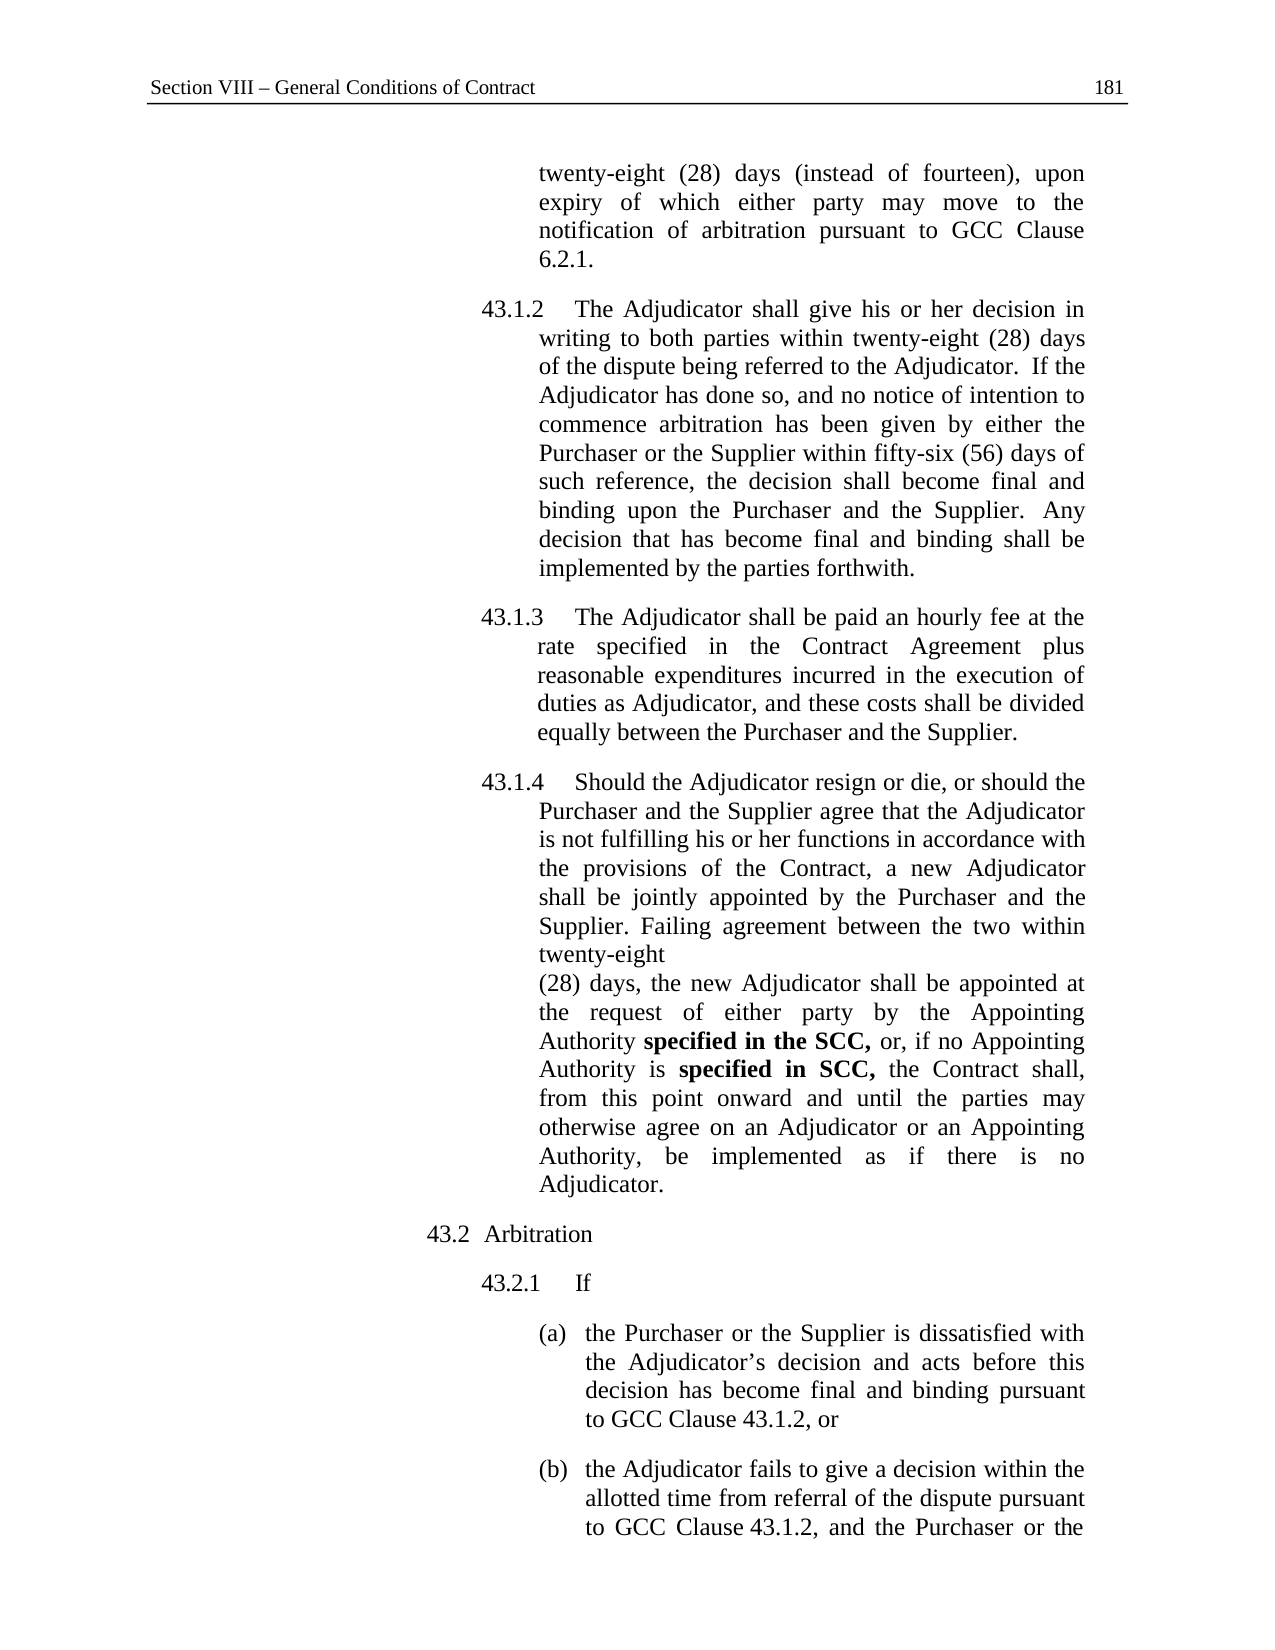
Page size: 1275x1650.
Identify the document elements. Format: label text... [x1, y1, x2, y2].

list The Adjudicator shall give his or her decision in writing to both parties within twenty-eight (28) days of the dispute being referred to the Adjudicator. If the Adjudicator has done so, and no notice of intention to commence arbitration has been given by either the Purchaser or the Supplier within fifty-six (56) days of such reference, the decision shall become final and binding upon the Purchaser and the Supplier. Any decision that has become final and binding shall be implemented by the parties forthwith. [481, 294, 1085, 581]
list Should the Adjudicator resign or die, or should the Purchaser and the Supplier agree that the Adjudicator is not fulfilling his or her functions in accordance with the provisions of the Contract, a new Adjudicator shall be jointly appointed by the Purchaser and the Supplier. Failing agreement between the two within twenty-eight [481, 767, 1086, 968]
list If [121, 1268, 591, 1297]
text (28) days, the new Adjudicator shall be appointed at the request of either party by the Appointing Authority specified in the SCC, or, if no Appointing Authority is specified in SCC, the Contract shall, from this point onward and until the parties may otherwise agree on an Adjudicator or an Appointing Authority, be implemented as if there is no Adjudicator. [538, 968, 1085, 1198]
list The Adjudicator shall be paid an hourly fee at the rate specified in the Contract Agreement plus reasonable expenditures incurred in the execution of duties as Adjudicator, and these costs shall be divided equally between the Purchaser and the Supplier. [481, 602, 1085, 746]
list Arbitration [121, 1219, 593, 1248]
list the Adjudicator fails to give a decision within the allotted time from referral of the dispute pursuant to GCC Clause 43.1.2, and the Purchaser or the [538, 1454, 1085, 1540]
list the Purchaser or the Supplier is dissatisfied with the Adjudicator’s decision and acts before this decision has become final and binding pursuant to GCC Clause 43.1.2, or [538, 1318, 1085, 1433]
text twenty-eight (28) days (instead of fourteen), upon expiry of which either party may move to the notification of arbitration pursuant to GCC Clause 6.2.1. [538, 158, 1085, 273]
